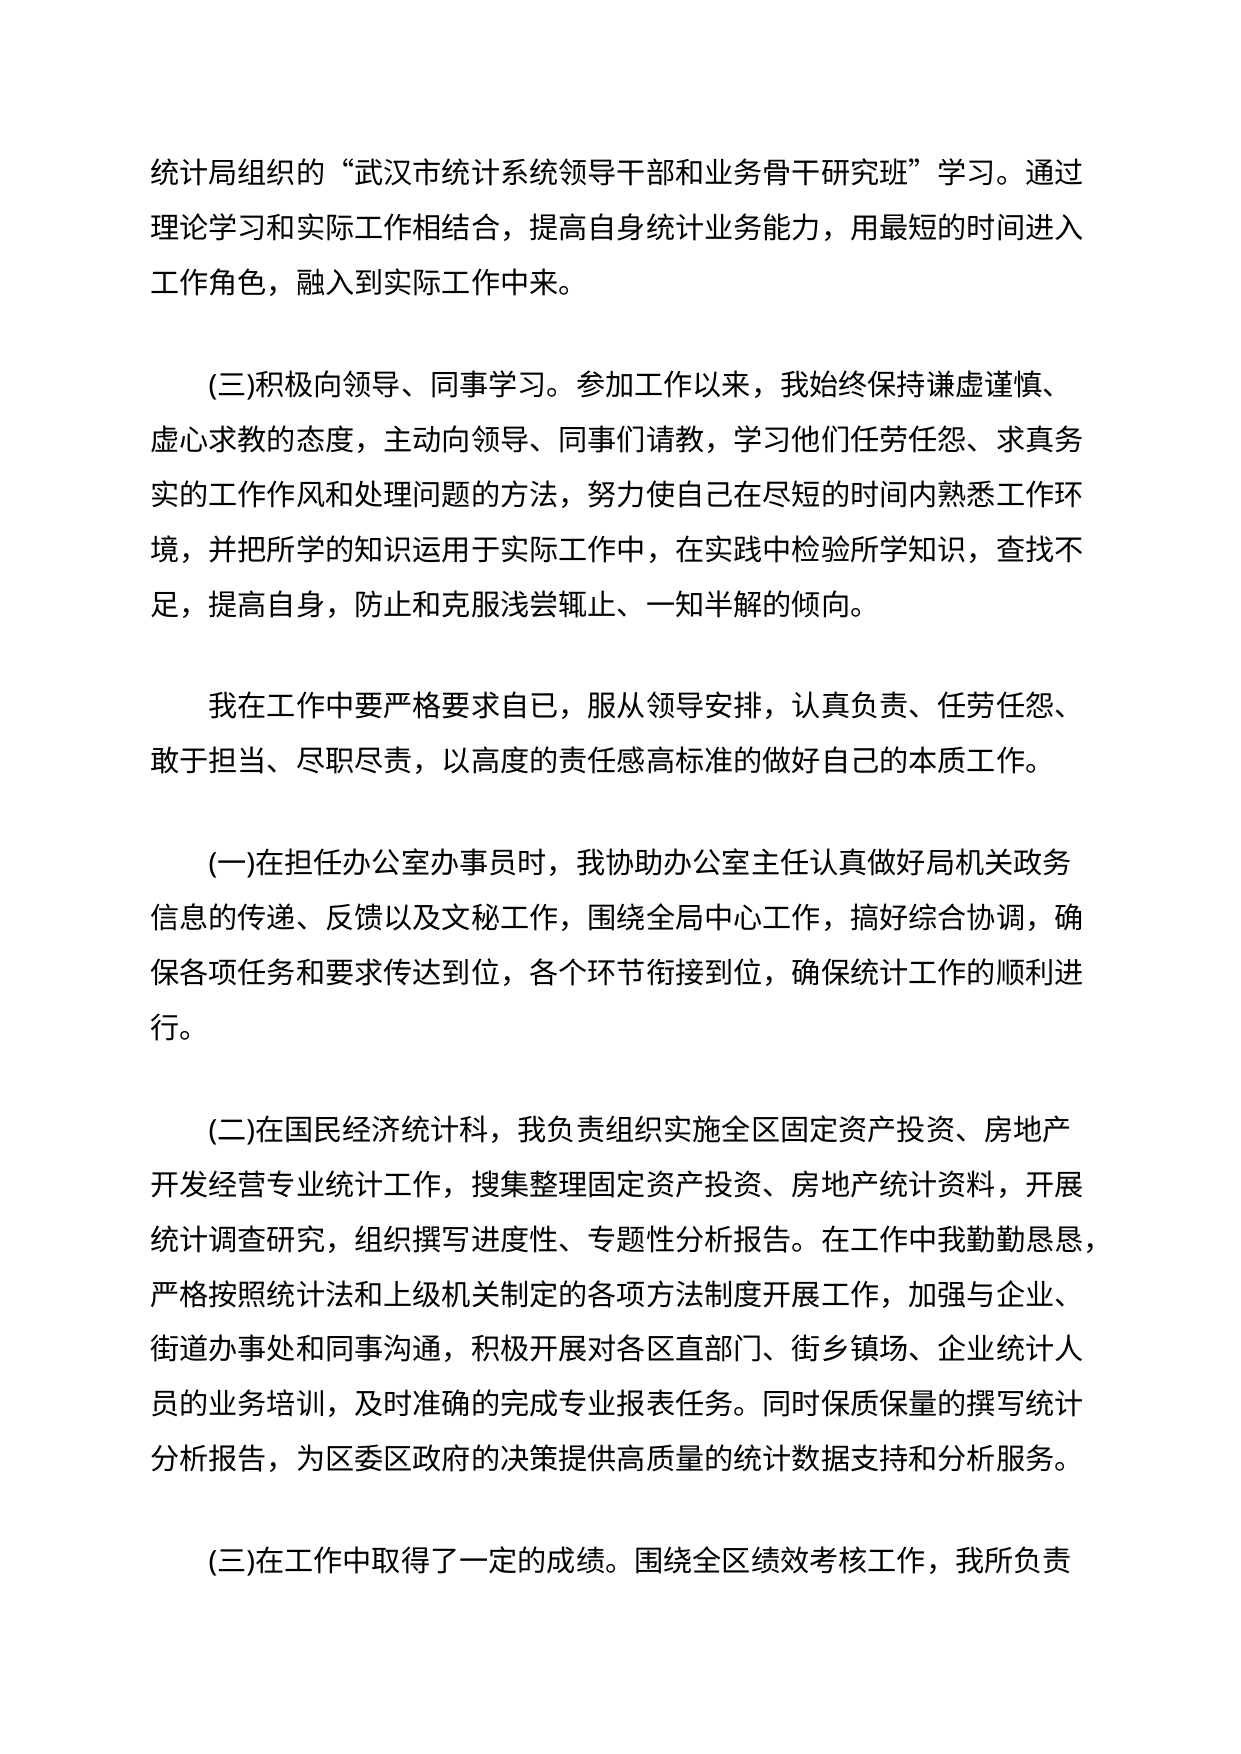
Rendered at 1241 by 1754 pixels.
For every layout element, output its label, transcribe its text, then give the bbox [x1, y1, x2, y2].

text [150, 1537, 1090, 1580]
text (一)在担任办公室办事员时，我协助办公室主任认真做好局机关政务信息的传递、反馈以及文秘工作，围绕全局中心工作，搞好综合协调，确保各项任务和要求传达到位，各个环节衔接到位，确保统计工作的顺利进行。 [150, 840, 1090, 1047]
text 我在工作中要严格要求自已，服从领导安排，认真负责、任劳任怨、敢于担当、尽职尽责，以高度的责任感高标准的做好自己的本质工作。 [150, 683, 1090, 780]
text (三)积极向领导、同事学习。参加工作以来，我始终保持谦虚谨慎、虚心求教的态度，主动向领导、同事们请教，学习他们任劳任怨、求真务实的工作作风和处理问题的方法，努力使自己在尽短的时间内熟悉工作环境，并把所学的知识运用于实际工作中，在实践中检验所学知识，查找不足，提高自身，防止和克服浅尝辄止、一知半解的倾向。 [150, 362, 1090, 623]
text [150, 150, 1090, 302]
text (二)在国民经济统计科，我负责组织实施全区固定资产投资、房地产开发经营专业统计工作，搜集整理固定资产投资、房地产统计资料，开展统计调查研究，组织撰写进度性、专题性分析报告。在工作中我勤勤恳恳，严格按照统计法和上级机关制定的各项方法制度开展工作，加强与企业、街道办事处和同事沟通，积极开展对各区直部门、街乡镇场、企业统计人员的业务培训，及时准确的完成专业报表任务。同时保质保量的撰写统计分析报告，为区委区政府的决策提供高质量的统计数据支持和分析服务。 [150, 1106, 1090, 1478]
